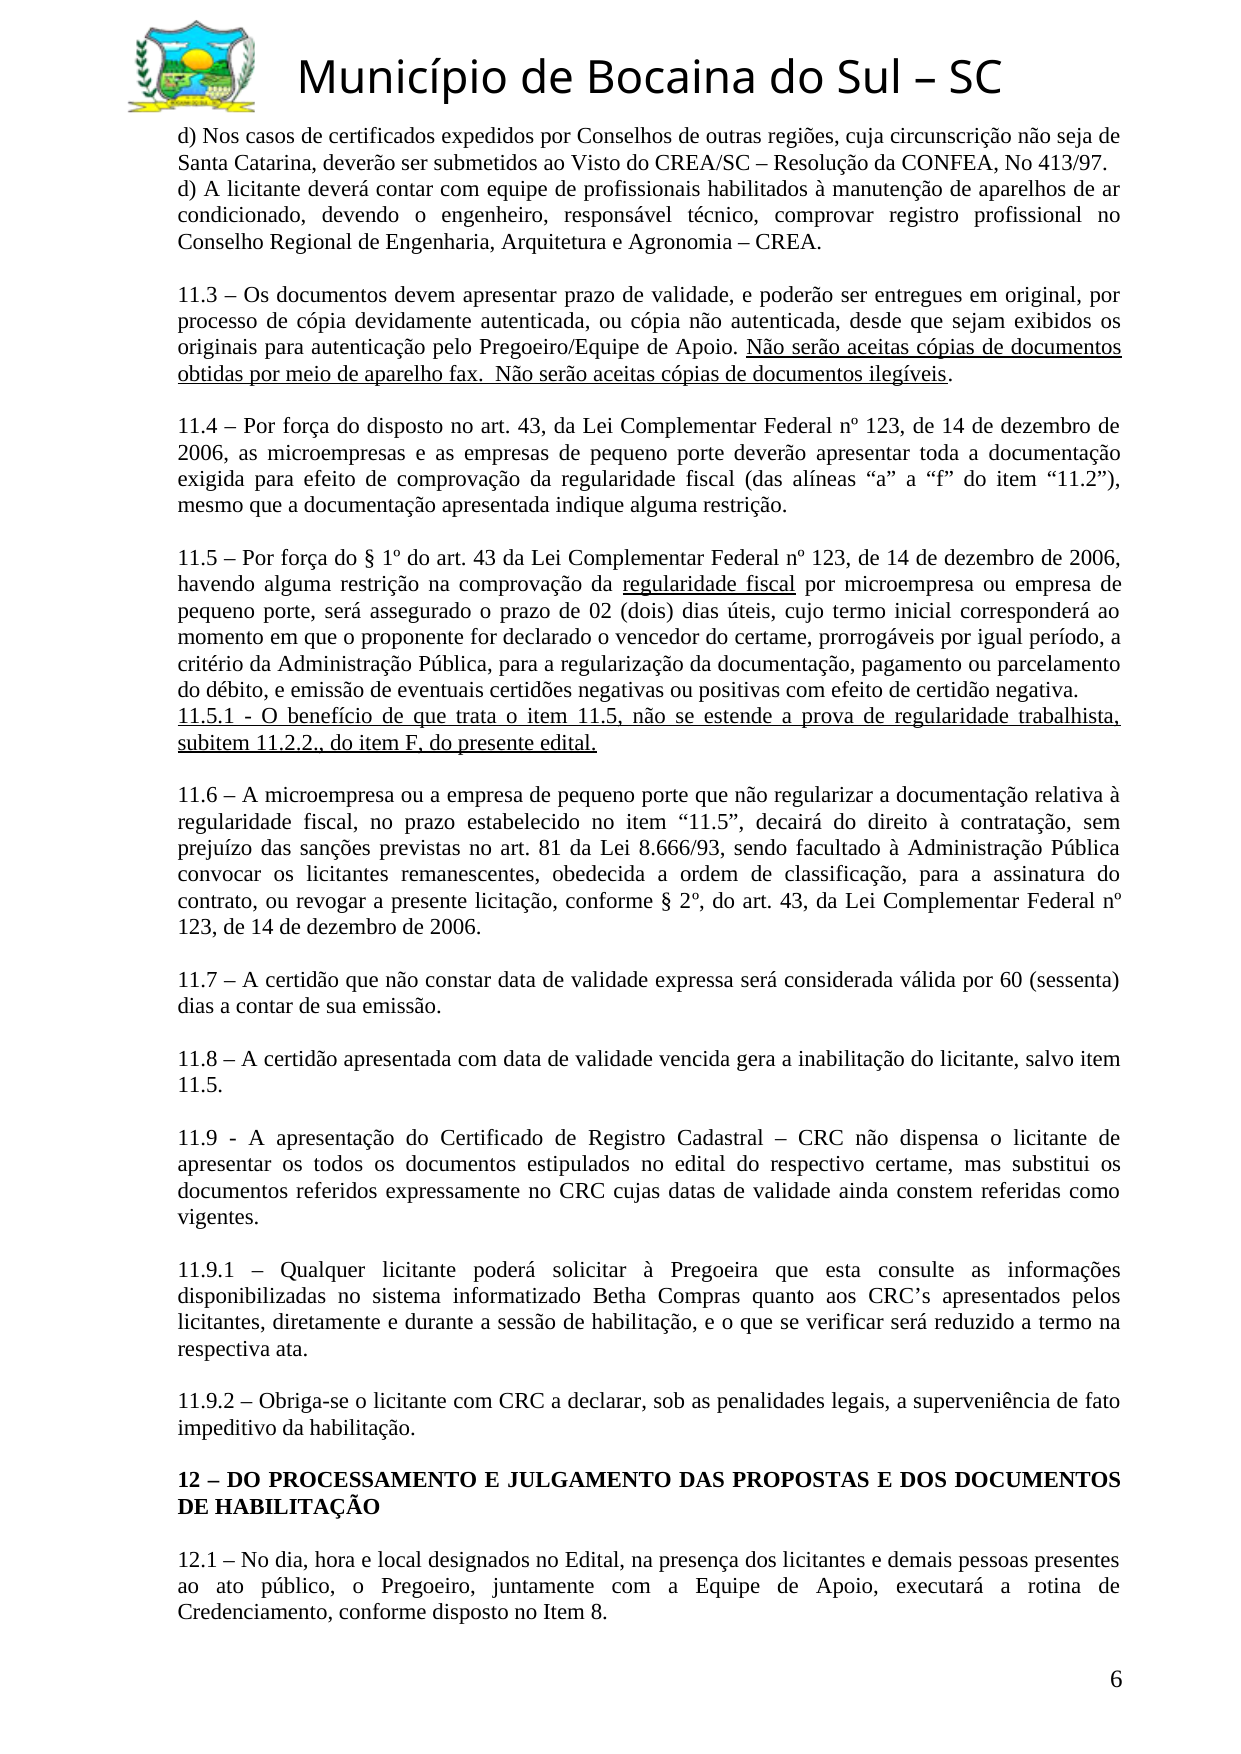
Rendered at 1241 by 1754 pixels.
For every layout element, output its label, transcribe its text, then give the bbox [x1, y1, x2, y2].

picture [127, 12, 255, 119]
text 11.9.2 – Obriga-se o licitante com CRC a declarar, sob as penalidades legais, a superveniência de fato impeditivo da habilitação. [177, 1387, 1122, 1440]
text 11.9.1 – Qualquer licitante poderá solicitar à Pregoeira que esta consulte as informações disponibilizadas no sistema informatizado Betha Compras quanto aos CRC’s apresentados pelos licitantes, diretamente e durante a sessão de habilitação, e o que se verificar será reduzido a termo na respectiva ata. [177, 1256, 1122, 1361]
text 11.6 – A microempresa ou a empresa de pequeno porte que não regularizar a documentação relativa à regularidade fiscal, no prazo estabelecido no item “, decairá do direito à contratação, sem prejuízo das sanções previstas no art. 81 da Lei 8.666/93, sendo facultado à Administração Pública convocar os licitantes remanescentes, obedecida a ordem de classificação, para a assinatura do contrato, ou revogar a presente licitação, conforme § 2º, do art. 43, da Lei Complementar Federal nº 123, de 14 de dezembro de 2006. [177, 781, 1122, 939]
text 11.5.1 - O benefício de que trata o item 11.5, não se estende a prova de regularidade trabalhista, subitem 11.2.2., do item F, do presente edital. [177, 702, 1122, 755]
text 11.4 – Por força do disposto no art. 43, da Lei Complementar Federal nº 123, de 14 de dezembro de 2006, as microempresas e as empresas de pequeno porte deverão apresentar toda a documentação exigida para efeito de comprovação da regularidade fiscal (das alíneas “a” a “f” do item “), mesmo que a documentação apresentada indique alguma restrição. [177, 412, 1122, 518]
text 12.1 – No dia, hora e local designados no Edital, na presença dos licitantes e demais pessoas presentes ao ato público, o Pregoeiro, juntamente com a Equipe de Apoio, executará a rotina de Credenciamento, conforme disposto no Item 8. [177, 1546, 1122, 1625]
text 11.9 - A apresentação do Certificado de Registro Cadastral – CRC não dispensa o licitante de apresentar os todos os documentos estipulados no edital do respectivo certame, mas substitui os documentos referidos expressamente no CRC cujas datas de validade ainda constem referidas como vigentes. [177, 1124, 1122, 1229]
text 11.8 – A certidão apresentada com data de validade vencida gera a inabilitação do licitante, salvo item 11.5. [177, 1045, 1122, 1098]
text 11.7 – A certidão que não constar data de validade expressa será considerada válida por 60 (sessenta) dias a contar de sua emissão. [177, 966, 1122, 1018]
text d) A licitante deverá contar com equipe de profissionais habilitados à manutenção de aparelhos de ar condicionado, devendo o engenheiro, responsável técnico, comprovar registro profissional no Conselho Regional de Engenharia, Arquitetura e Agronomia – CREA. [177, 175, 1122, 254]
text 12 – DO PROCESSAMENTO E JULGAMENTO DAS PROPOSTAS E DOS DOCUMENTOS DE HABILITAÇÃO [177, 1467, 1122, 1519]
text 11.3 – Os documentos devem apresentar prazo de validade, e poderão ser entregues em original, por processo de cópia devidamente autenticada, ou cópia não autenticada, desde que sejam exibidos os originais para autenticação pelo Pregoeiro/Equipe de Apoio. Não serão aceitas cópias de documentos obtidas por meio de aparelho fax. Não serão aceitas cópias de documentos ilegíveis. [177, 281, 1122, 386]
text d) Nos casos de certificados expedidos por Conselhos de outras regiões, cuja circunscrição não seja de Santa Catarina, deverão ser submetidos ao Visto do CREA/SC – Resolução da CONFEA, No 413/97. [177, 122, 1122, 175]
text 11.5 – Por força do § 1º do art. 43 da Lei Complementar Federal nº 123, de 14 de dezembro de 2006, havendo alguma restrição na comprovação da regularidade fiscal por microempresa ou empresa de pequeno porte, será assegurado o prazo de 02 (dois) dias úteis, cujo termo inicial corresponderá ao momento em que o proponente for declarado o vencedor do certame, prorrogáveis por igual período, a critério da Administração Pública, para a regularização da documentação, pagamento ou parcelamento do débito, e emissão de eventuais certidões negativas ou positivas com efeito de certidão negativa. [177, 544, 1122, 702]
